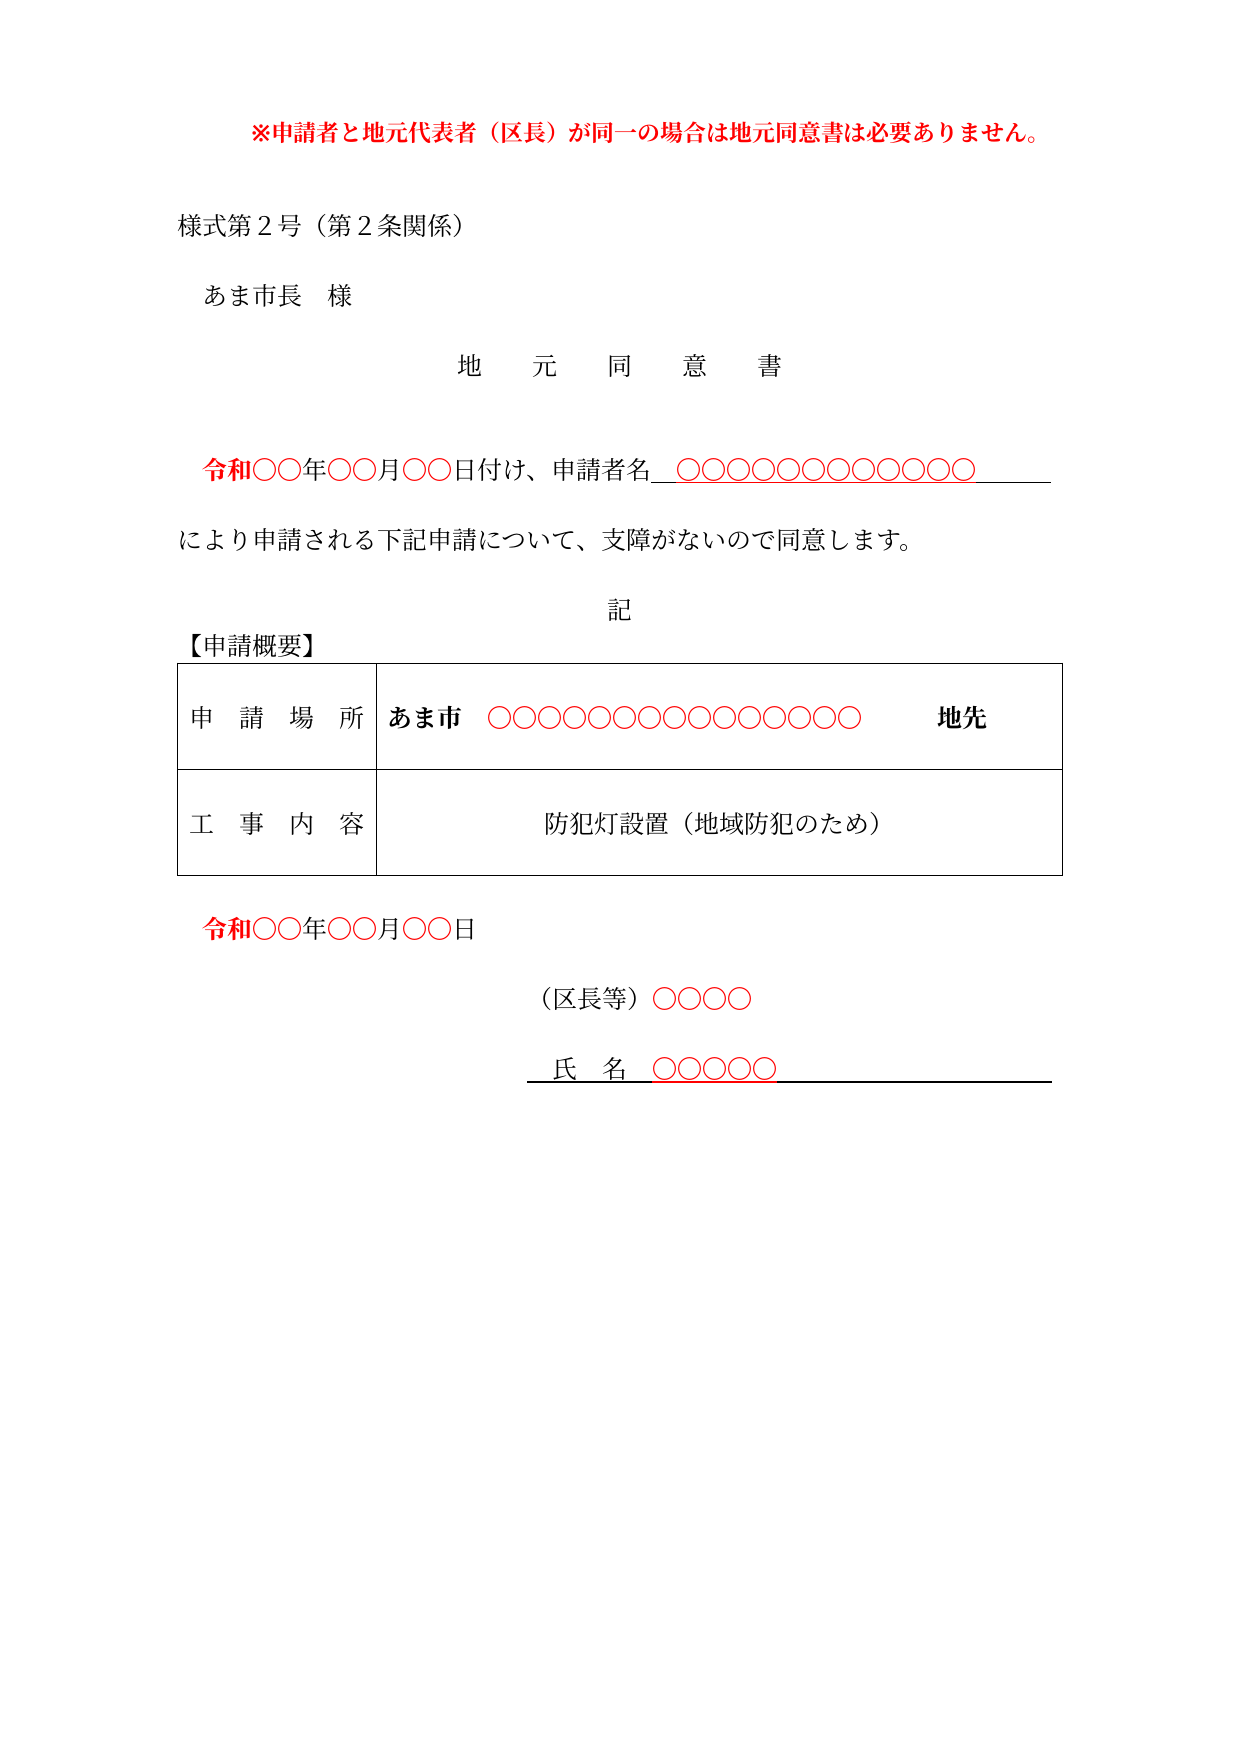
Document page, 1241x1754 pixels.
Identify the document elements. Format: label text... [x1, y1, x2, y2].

text 記 [177, 591, 1063, 627]
text あま市長 様 [177, 277, 1063, 313]
text 令和〇〇年〇〇月〇〇日 [177, 910, 1063, 946]
text 氏 名 〇〇〇〇〇 [177, 1050, 1063, 1086]
table_cell 工 事 内 容 [178, 770, 376, 875]
text 令和〇〇年〇〇月〇〇日付け、申請者名 〇〇〇〇〇〇〇〇〇〇〇〇 [177, 451, 1063, 487]
text 【申請概要】 [177, 627, 1063, 663]
text 様式第２号（第２条関係） [177, 207, 1063, 243]
table_header あま市 〇〇〇〇〇〇〇〇〇〇〇〇〇〇〇 地先 [377, 664, 1062, 769]
text により申請される下記申請について、支障がないので同意します。 [177, 521, 1063, 557]
text （区長等）〇〇〇〇 [177, 980, 1063, 1016]
table_header 申 請 場 所 [178, 664, 376, 769]
text 地 元 同 意 書 [177, 347, 1063, 383]
table_cell 防犯灯設置（地域防犯のため） [377, 770, 1062, 875]
